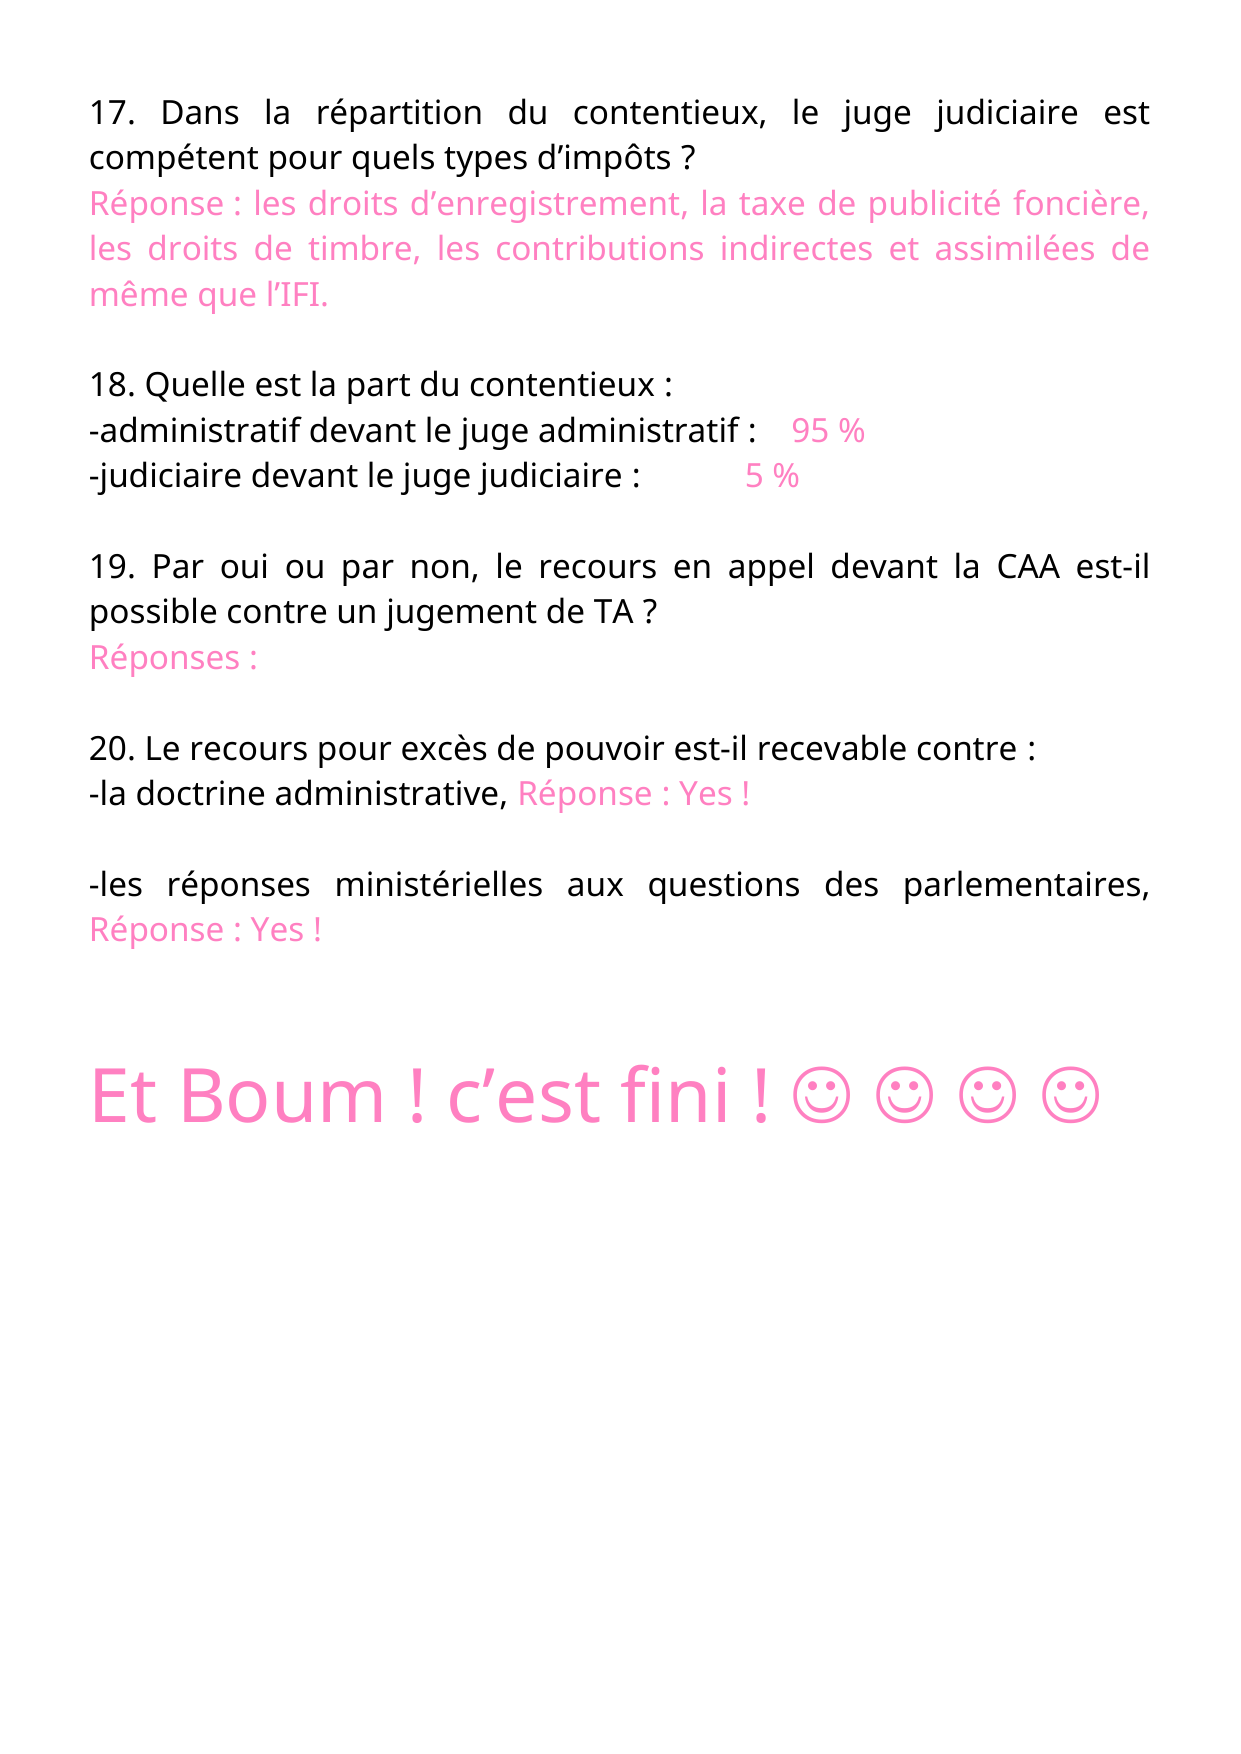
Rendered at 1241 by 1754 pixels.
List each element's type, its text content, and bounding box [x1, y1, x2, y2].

text -la doctrine administrative, Réponse : Yes ! [89, 770, 1152, 815]
text 19. Par oui ou par non, le recours en appel devant la CAA est-il possible contre un jugement de TA ? [89, 543, 1152, 634]
text Et Boum ! c’est fini ! [89, 1042, 1152, 1144]
text Réponses : [89, 634, 1152, 679]
text 20. Le recours pour excès de pouvoir est-il recevable contre : [89, 724, 1152, 770]
text 17. Dans la répartition du contentieux, le juge judiciaire est compétent pour quels types d’impôts ? [89, 89, 1152, 179]
text Réponse : les droits d’enregistrement, la taxe de publicité foncière, les droits de timbre, les contributions indirectes et assimilées de même que l’IFI. [89, 179, 1152, 316]
text -judiciaire devant le juge judiciaire : 5 % [89, 452, 1152, 497]
text -les réponses ministérielles aux questions des parlementaires, Réponse : Yes ! [89, 861, 1152, 952]
text 18. Quelle est la part du contentieux : [89, 361, 1152, 407]
text -administratif devant le juge administratif : 95 % [89, 407, 1152, 452]
